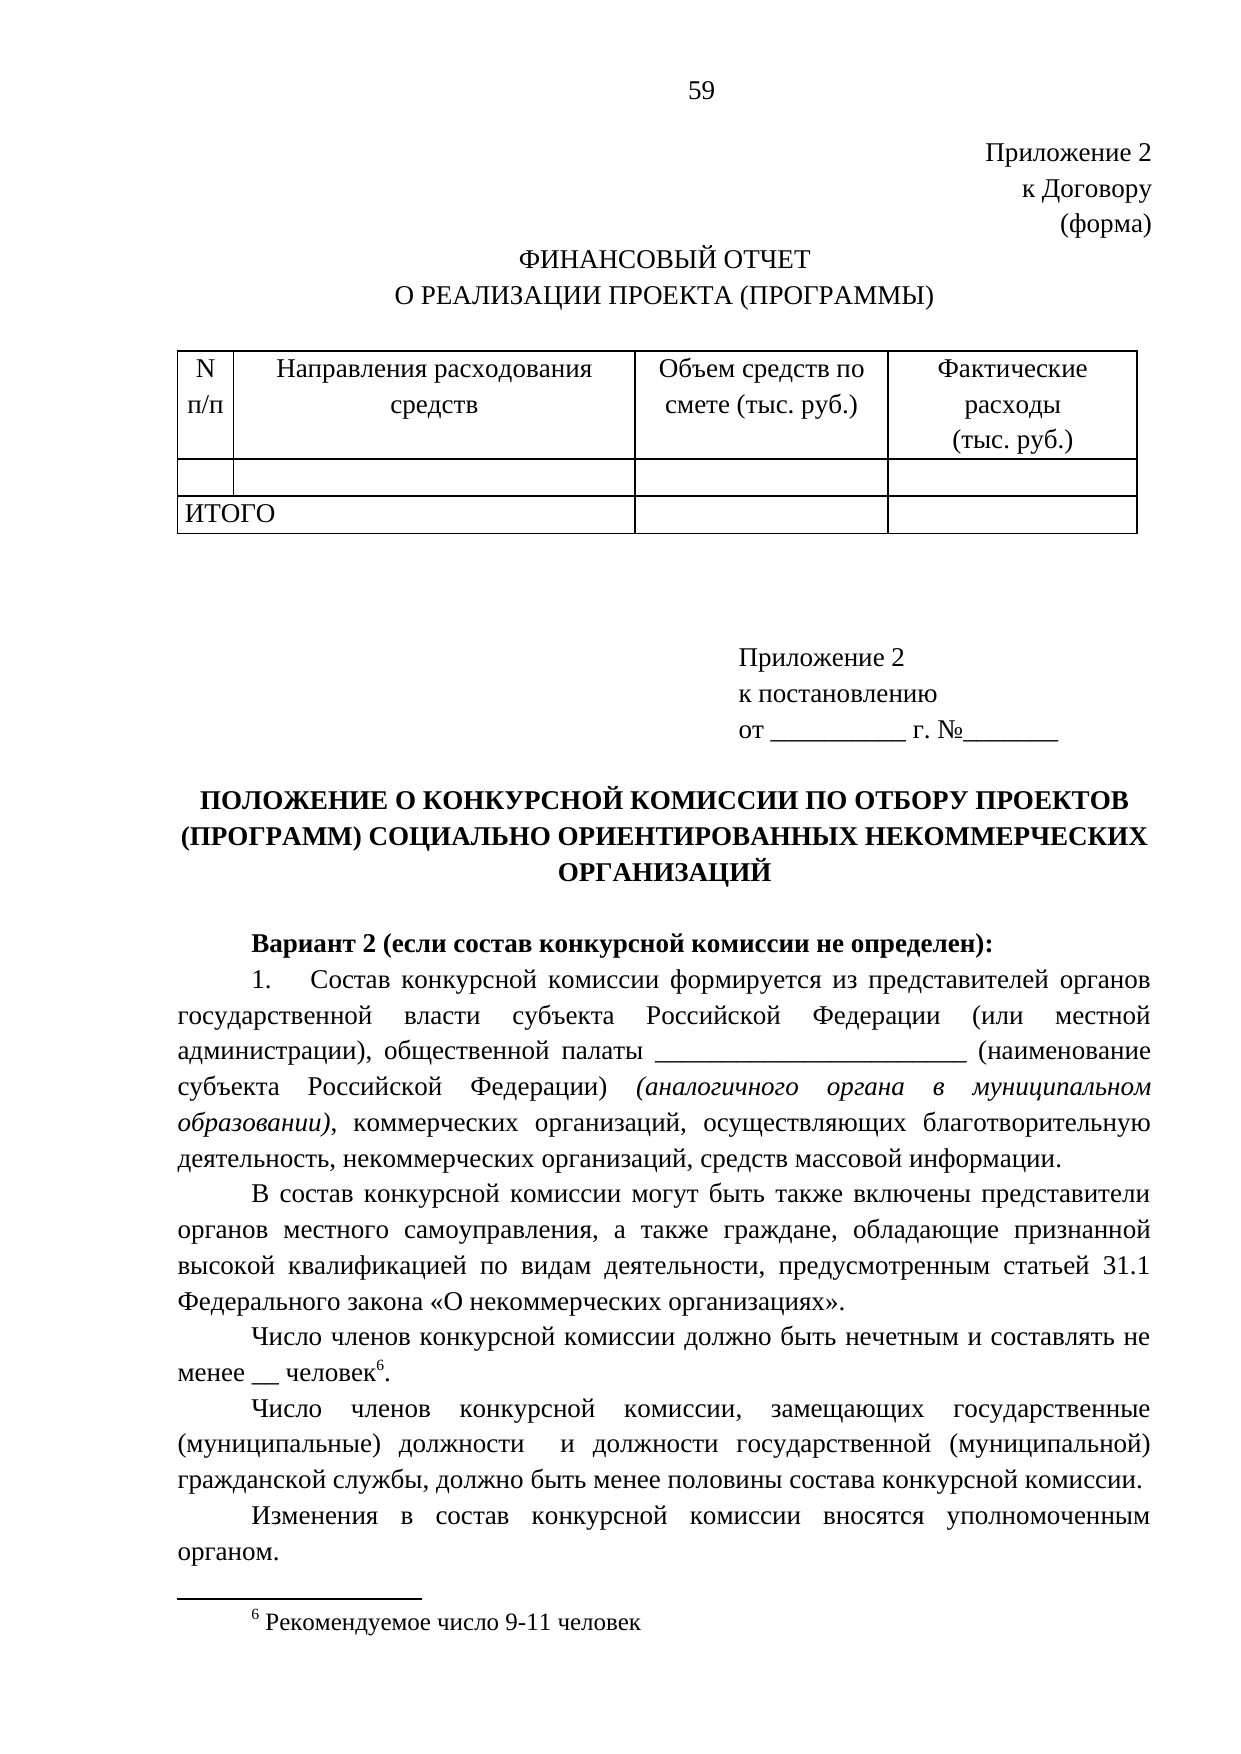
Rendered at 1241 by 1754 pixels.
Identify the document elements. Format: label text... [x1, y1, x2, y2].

text ПОЛОЖЕНИЕ О КОНКУРСНОЙ КОМИССИИ ПО ОТБОРУ ПРОЕКТОВ (ПРОГРАММ) СОЦИАЛЬНО ОРИЕНТИРОВАННЫХ НЕКОММЕРЧЕСКИХ ОРГАНИЗАЦИЙ [177, 784, 1152, 887]
table_header N п/п [178, 352, 233, 458]
text к Договору [177, 172, 1152, 203]
table_cell [636, 497, 887, 533]
text Изменения в состав конкурсной комиссии вносятся уполномоченным органом. [177, 1499, 1152, 1566]
text от __________ г. №_______ [738, 713, 1152, 744]
text Приложение 2 [738, 641, 1152, 673]
table_header Направления расходования средств [234, 352, 634, 458]
table_cell [178, 460, 233, 495]
text к постановлению [738, 677, 1152, 708]
text Число членов конкурсной комиссии должно быть нечетным и составлять не менее __ человек. [177, 1320, 1152, 1387]
text Число членов конкурсной комиссии, замещающих государственные (муниципальные) должности и должности государственной (муниципальной) гражданской службы, должно быть менее половины состава конкурсной комиссии. [177, 1392, 1152, 1494]
table_cell ИТОГО [178, 497, 634, 533]
table_header Объем средств по смете (тыс. руб.) [636, 352, 887, 458]
table_cell [889, 497, 1136, 533]
text О РЕАЛИЗАЦИИ ПРОЕКТА (ПРОГРАММЫ) [177, 279, 1152, 310]
text В состав конкурсной комиссии могут быть также включены представители органов местного самоуправления, а также граждане, обладающие признанной высокой квалификацией по видам деятельности, предусмотренным статьей 31.1 Федерального закона «О некоммерческих организациях». [177, 1177, 1152, 1316]
text (форма) [177, 207, 1152, 239]
text Вариант 2 (если состав конкурсной комиссии не определен): [177, 927, 1152, 958]
table_header Фактические расходы (тыс. руб.) [889, 352, 1136, 458]
list Состав конкурсной комиссии формируется из представителей органов государственной власти субъекта Российской Федерации (или местной администрации), общественной палаты _______________________ (наименование субъекта Российской Федерации) (аналогичного органа в муниципальном образовании), коммерческих организаций, осуществляющих благотворительную деятельность, некоммерческих организаций, средств массовой информации. [177, 963, 1152, 1173]
table_cell [889, 460, 1136, 495]
table_cell [234, 460, 634, 495]
text Приложение 2 [177, 136, 1152, 167]
table_cell [636, 460, 887, 495]
text ФИНАНСОВЫЙ ОТЧЕТ [177, 243, 1152, 274]
